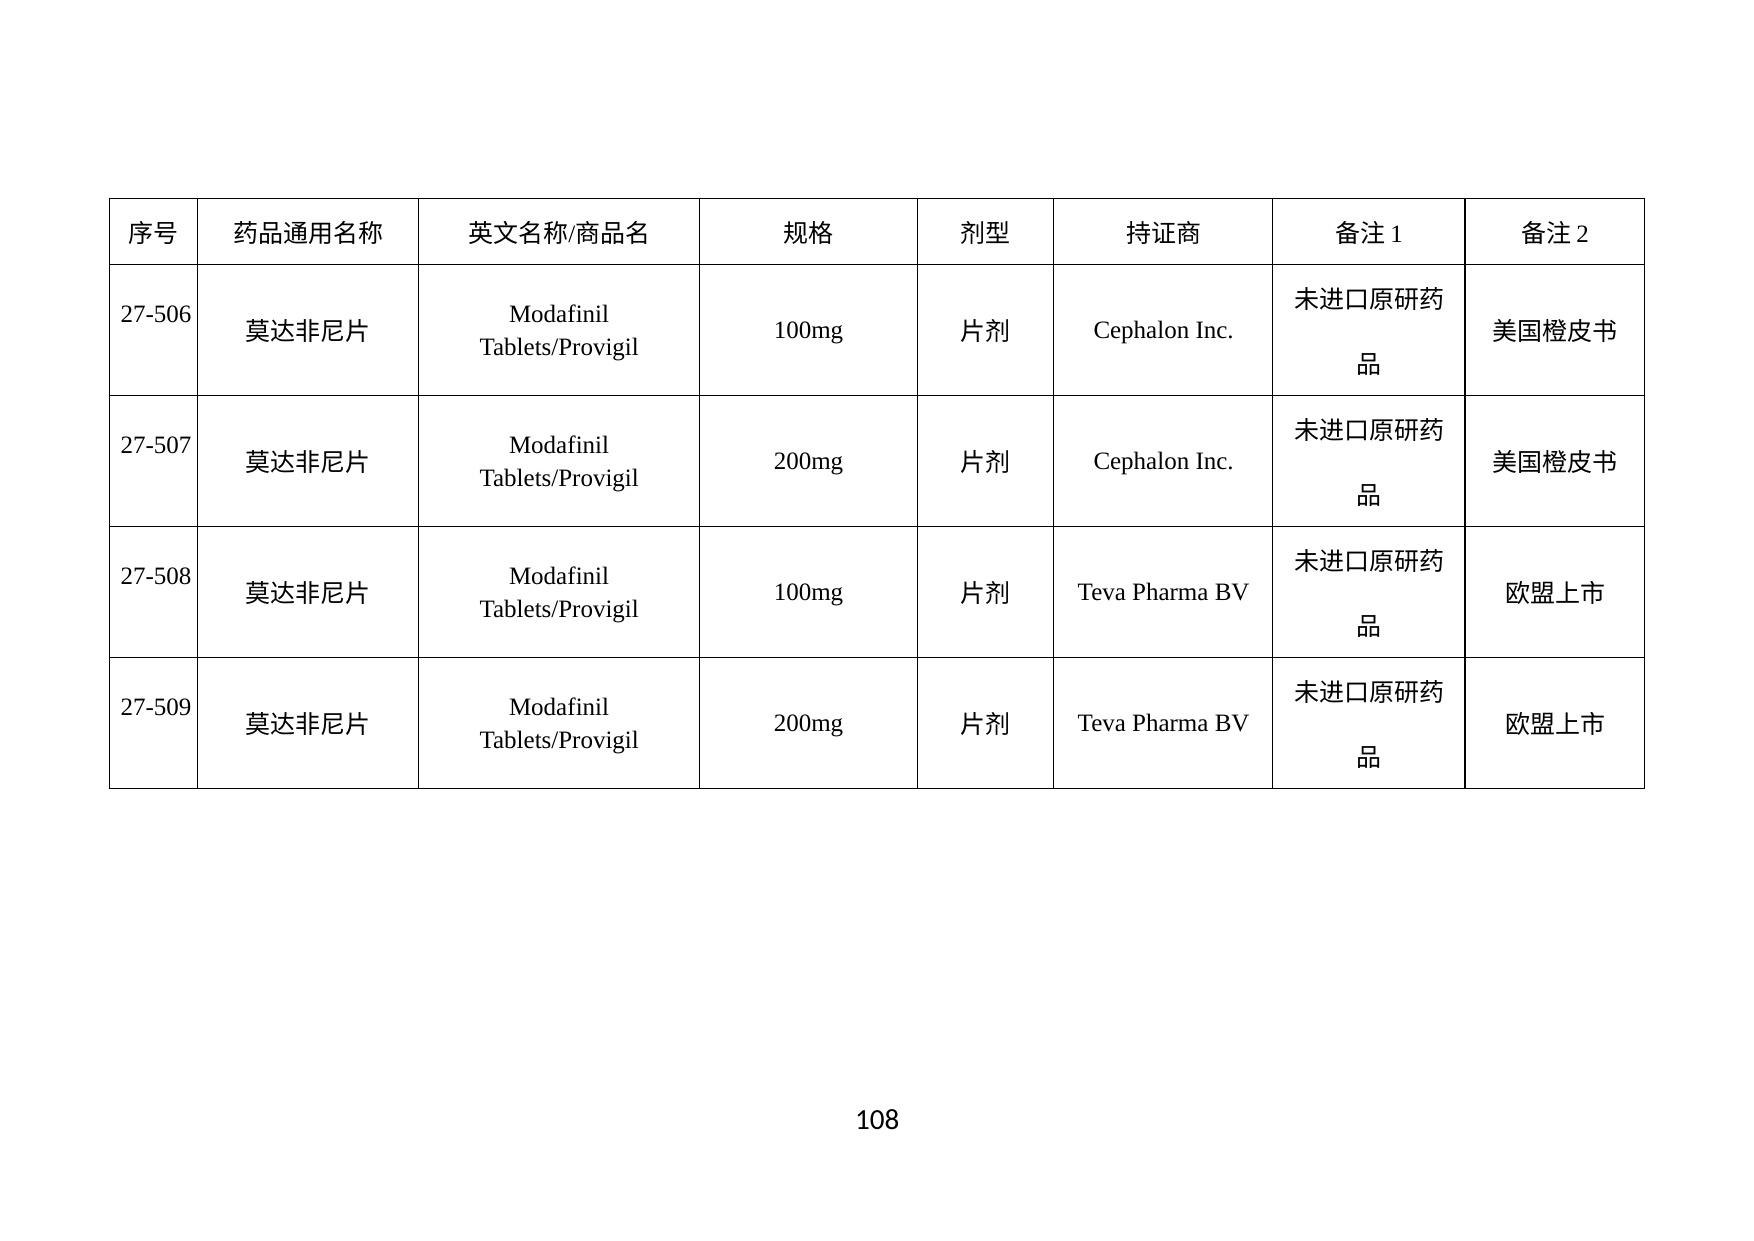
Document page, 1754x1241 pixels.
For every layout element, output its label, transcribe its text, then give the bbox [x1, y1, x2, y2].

table_header 规格 [700, 199, 917, 264]
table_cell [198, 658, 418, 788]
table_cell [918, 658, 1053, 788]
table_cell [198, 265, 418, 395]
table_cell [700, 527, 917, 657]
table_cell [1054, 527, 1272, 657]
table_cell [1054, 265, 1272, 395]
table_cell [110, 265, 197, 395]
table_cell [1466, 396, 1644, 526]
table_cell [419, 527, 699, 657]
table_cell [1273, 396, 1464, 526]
table_header 备注2 [1466, 199, 1644, 264]
table_header 序号 [110, 199, 197, 264]
table_header 持证商 [1054, 199, 1272, 264]
table_header 英文名称/商品名 [419, 199, 699, 264]
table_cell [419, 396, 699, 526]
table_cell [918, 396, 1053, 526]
table_header 剂型 [918, 199, 1053, 264]
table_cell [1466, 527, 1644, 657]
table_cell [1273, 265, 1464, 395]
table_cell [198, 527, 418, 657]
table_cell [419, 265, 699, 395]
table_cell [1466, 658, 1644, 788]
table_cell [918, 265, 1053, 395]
table_header 药品通用名称 [198, 199, 418, 264]
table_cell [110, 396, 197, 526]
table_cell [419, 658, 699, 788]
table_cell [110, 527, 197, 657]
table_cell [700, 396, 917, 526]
table_header 备注1 [1273, 199, 1464, 264]
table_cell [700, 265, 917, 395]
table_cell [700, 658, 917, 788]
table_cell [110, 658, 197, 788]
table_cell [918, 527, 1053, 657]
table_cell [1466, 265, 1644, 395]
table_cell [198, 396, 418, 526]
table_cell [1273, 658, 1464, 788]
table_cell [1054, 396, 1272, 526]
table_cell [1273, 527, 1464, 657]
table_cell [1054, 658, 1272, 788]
